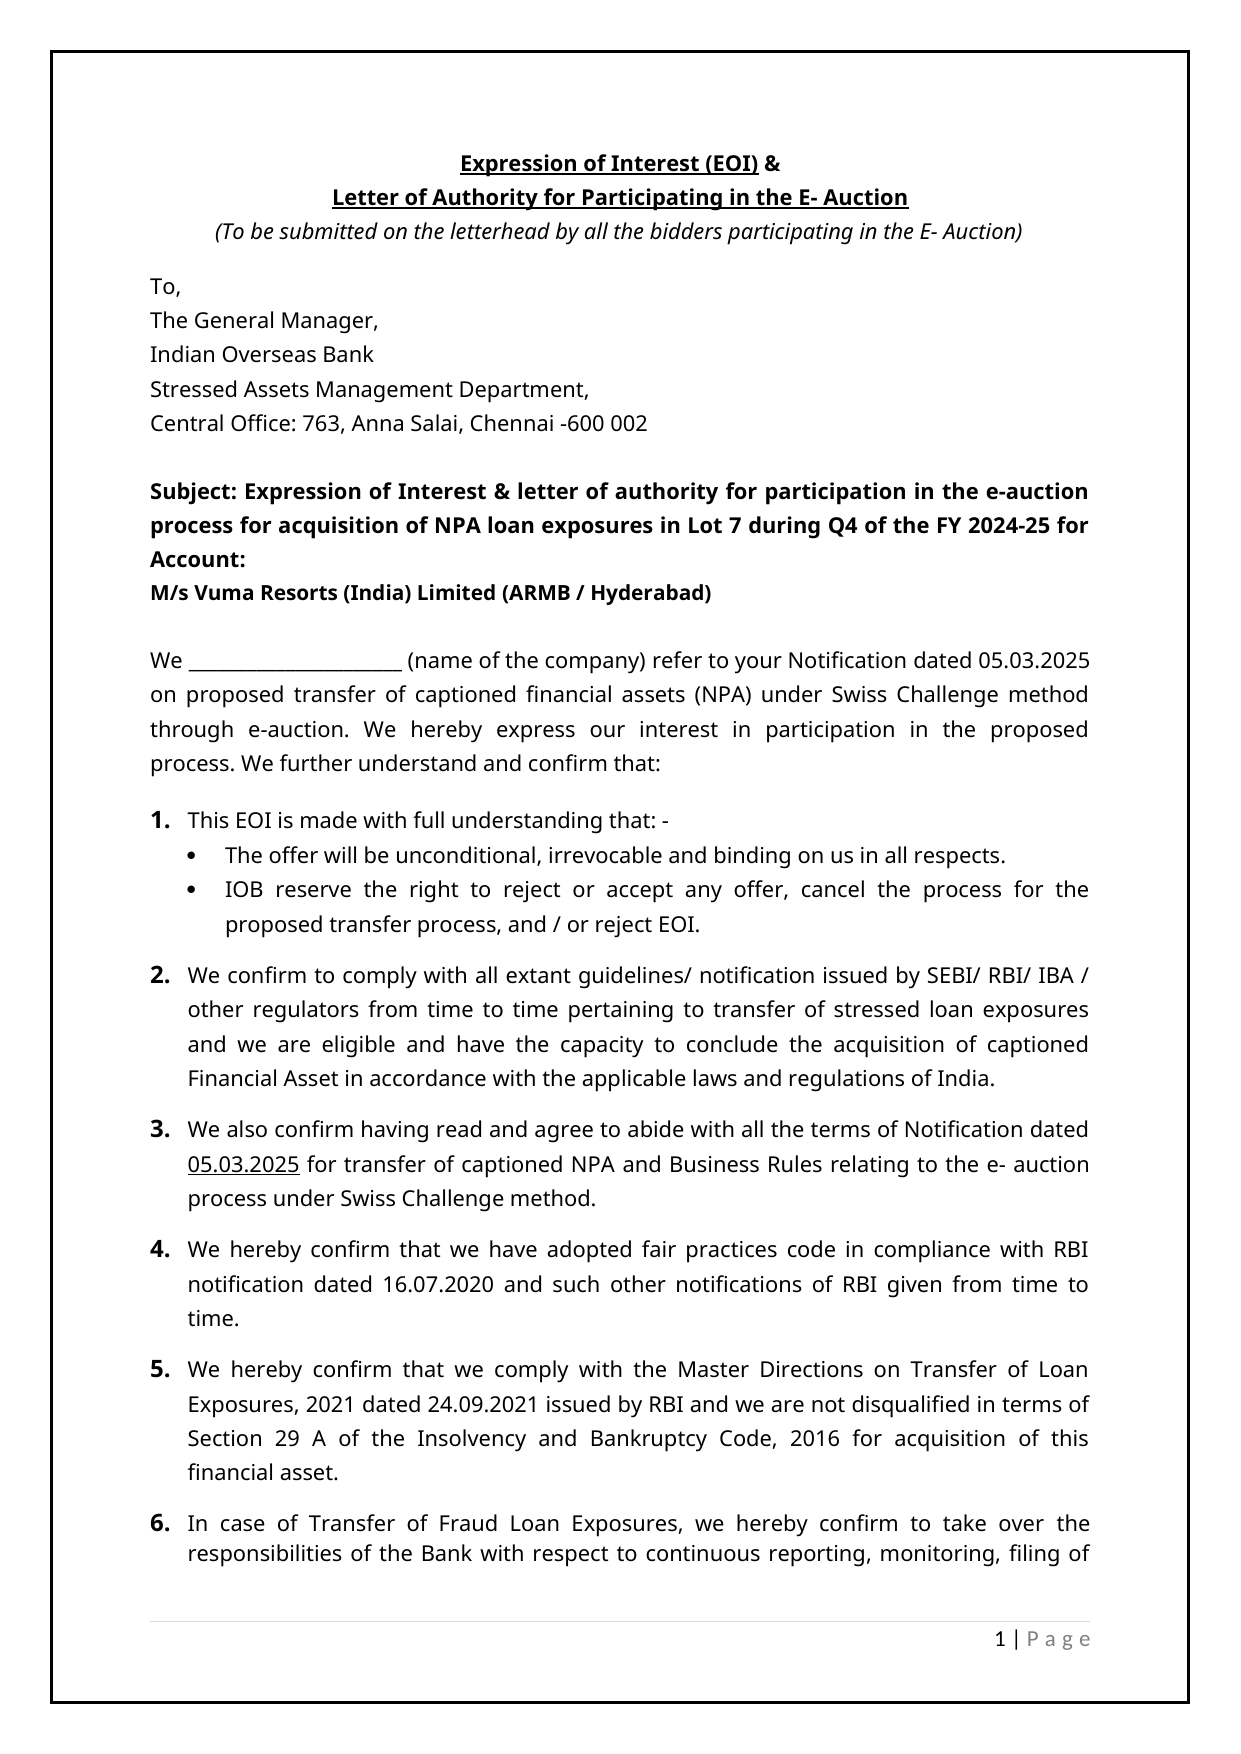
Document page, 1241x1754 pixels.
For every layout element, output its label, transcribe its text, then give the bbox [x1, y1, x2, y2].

text Expression of Interest (EOI) & [150, 148, 1090, 177]
list We hereby confirm that we have adopted fair practices code in compliance with RBI notification dated 16.07.2020 and such other notifications of RBI given from time to time. [150, 1232, 1090, 1332]
list IOB reserve the right to reject or accept any offer, cancel the process for the proposed transfer process, and / or reject EOI. [187, 874, 1090, 938]
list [150, 1506, 1090, 1568]
text Letter of Authority for Participating in the E- Auction [150, 182, 1090, 212]
list This EOI is made with full understanding that: - [150, 803, 1090, 835]
text Central Office: 763, Anna Salai, Chennai -600 002 [150, 408, 1090, 437]
list We hereby confirm that we comply with the Master Directions on Transfer of Loan Exposures, 2021 dated 24.09.2021 issued by RBI and we are not disqualified in terms of Section 29 A of the Insolvency and Bankruptcy Code, 2016 for acquisition of this financial asset. [150, 1352, 1090, 1487]
text The General Manager, [150, 305, 1090, 335]
text M/s Vuma Resorts (India) Limited (ARMB / Hyderabad) [150, 578, 1090, 607]
list We confirm to comply with all extant guidelines/ notification issued by SEBI/ RBI/ IBA / other regulators from time to time pertaining to transfer of stressed loan exposures and we are eligible and have the capacity to conclude the acquisition of captioned Financial Asset in accordance with the applicable laws and regulations of India. [150, 957, 1090, 1092]
text To, [150, 271, 1090, 301]
text (To be submitted on the letterhead by all the bidders participating in the E- Auction) [150, 216, 1090, 246]
text We ______________________ (name of the company) refer to your Notification dated 05.03.2025 on proposed transfer of captioned financial assets (NPA) under Swiss Challenge method through e-auction. We hereby express our interest in participation in the proposed process. We further understand and confirm that: [150, 645, 1090, 778]
text Subject: Expression of Interest & letter of authority for participation in the e-auction process for acquisition of NPA loan exposures in Lot 7 during Q4 of the FY 2024-25 for Account: [150, 476, 1090, 574]
list The offer will be unconditional, irrevocable and binding on us in all respects. [187, 840, 1090, 870]
text Indian Overseas Bank [150, 339, 1090, 369]
text Stressed Assets Management Department, [150, 373, 1090, 403]
list We also confirm having read and agree to abide with all the terms of Notification dated 05.03.2025 for transfer of captioned NPA and Business Rules relating to the e- auction process under Swiss Challenge method. [150, 1112, 1090, 1212]
